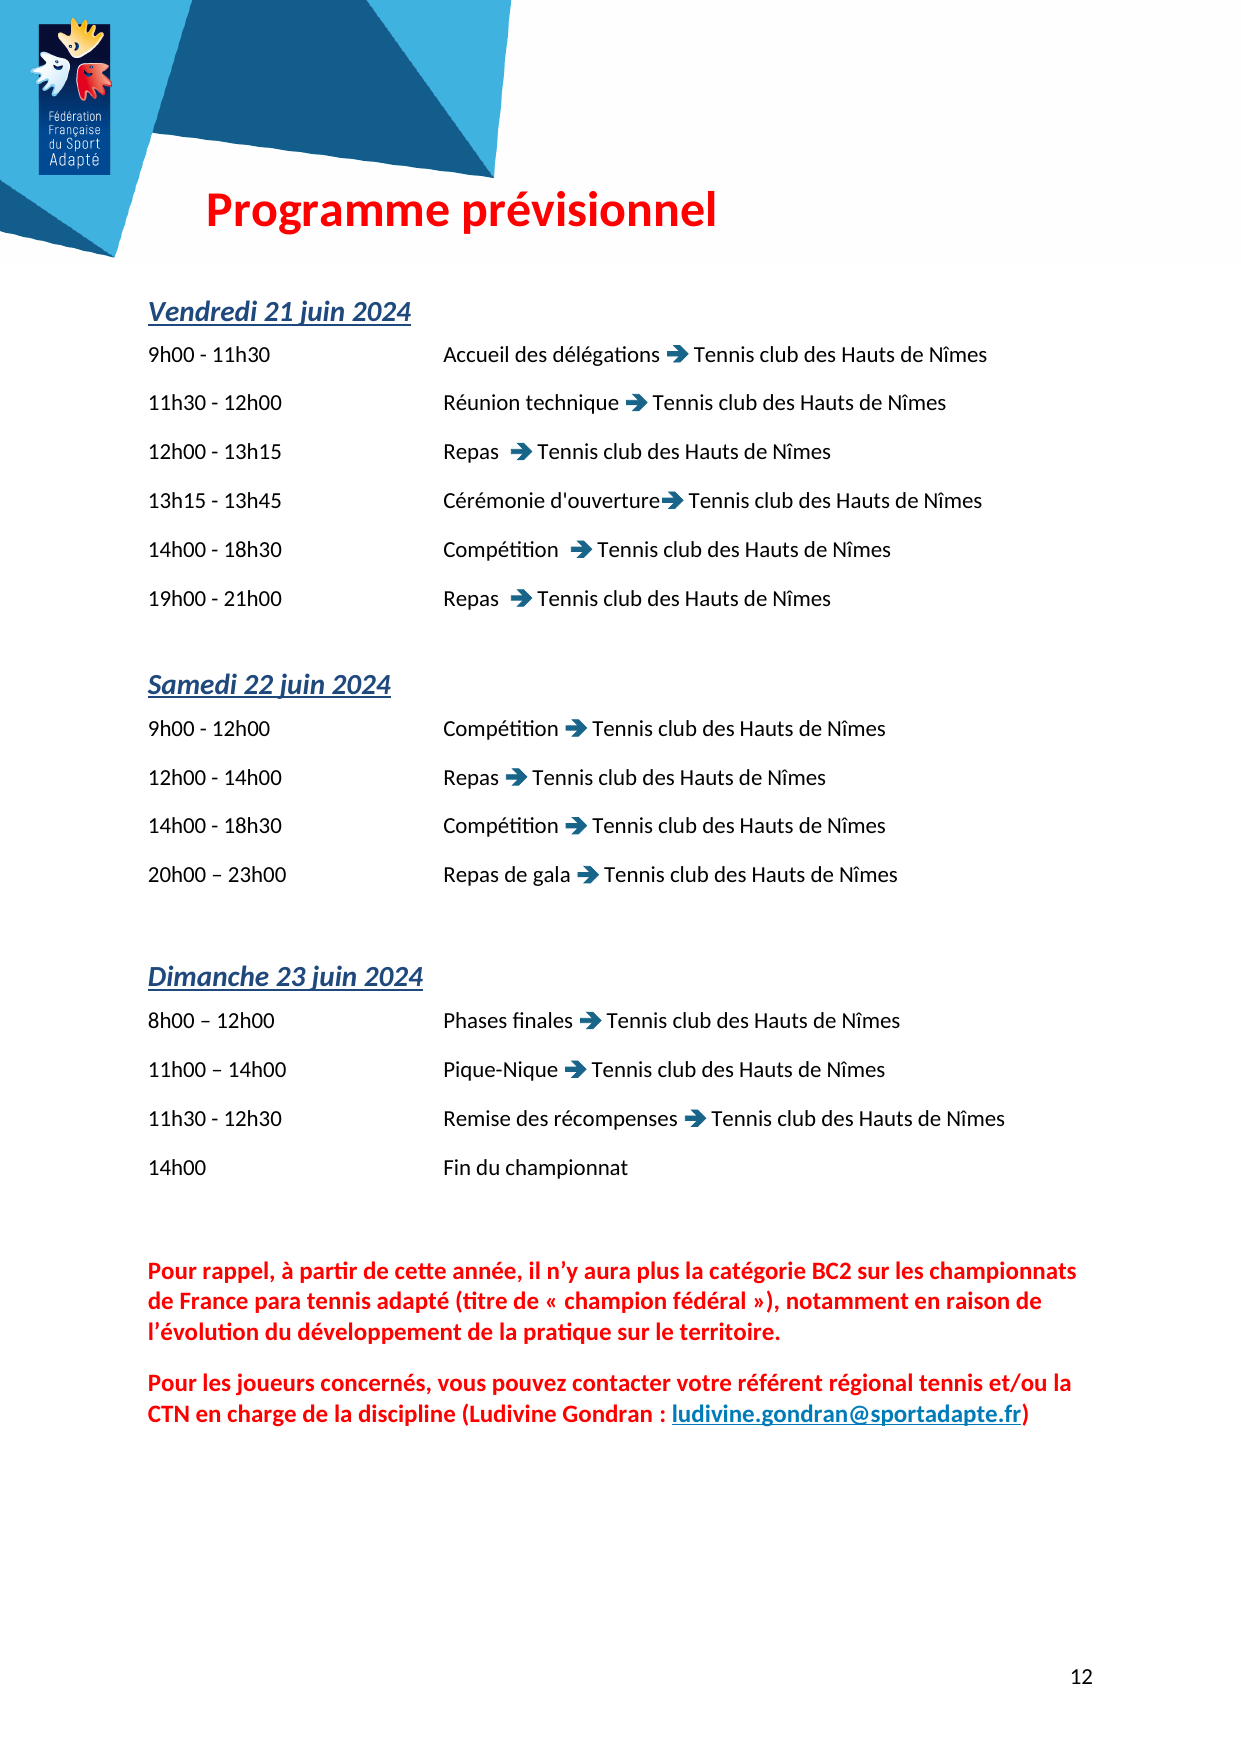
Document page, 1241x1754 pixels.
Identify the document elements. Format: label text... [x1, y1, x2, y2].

text 14h00 - 18h30 Compétition Tennis club des Hauts de Nîmes [148, 535, 1093, 563]
text 12h00 - 13h15 Repas Tennis club des Hauts de Nîmes [148, 437, 1093, 465]
text 9h00 - 11h30 Accueil des délégations Tennis club des Hauts de Nîmes [148, 340, 1093, 368]
text 20h00 – 23h00 Repas de gala Tennis club des Hauts de Nîmes [148, 861, 1093, 888]
text 11h00 – 14h00 Pique-Nique Tennis club des Hauts de Nîmes [148, 1055, 1093, 1083]
text Pour rappel, à partir de cette année, il n’y aura plus la catégorie BC2 sur les championnats de France para tennis adapté (titre de « champion fédéral »), notamment en raison de l’évolution du développement de la pratique sur le territoire. [148, 1255, 1093, 1346]
text 19h00 - 21h00 Repas Tennis club des Hauts de Nîmes [148, 584, 1093, 612]
text Dimanche 23 juin 2024 [148, 958, 1057, 994]
text 14h00 Fin du championnat [148, 1153, 1093, 1181]
text 8h00 – 12h00 Phases finales Tennis club des Hauts de Nîmes [148, 1006, 1093, 1034]
text 14h00 - 18h30 Compétition Tennis club des Hauts de Nîmes [148, 812, 1093, 840]
text Pour les joueurs concernés, vous pouvez contacter votre référent régional tennis et/ou la CTN en charge de la discipline (Ludivine Gondran : ludivine.gondran@sportadapte.fr) [148, 1367, 1093, 1428]
text Vendredi 21 juin 2024 [148, 300, 1057, 327]
text Samedi 22 juin 2024 [148, 666, 1057, 701]
text 9h00 - 12h00 Compétition Tennis club des Hauts de Nîmes [148, 714, 1093, 742]
picture [0, 0, 1241, 263]
text 11h30 - 12h30 Remise des récompenses Tennis club des Hauts de Nîmes [148, 1104, 1093, 1132]
text 12h00 - 14h00 Repas Tennis club des Hauts de Nîmes [148, 763, 1093, 791]
text 13h15 - 13h45 Cérémonie d'ouverture Tennis club des Hauts de Nîmes [148, 486, 1093, 514]
text 11h30 - 12h00 Réunion technique Tennis club des Hauts de Nîmes [148, 388, 1093, 417]
list Programme prévisionnel [207, 178, 1093, 239]
